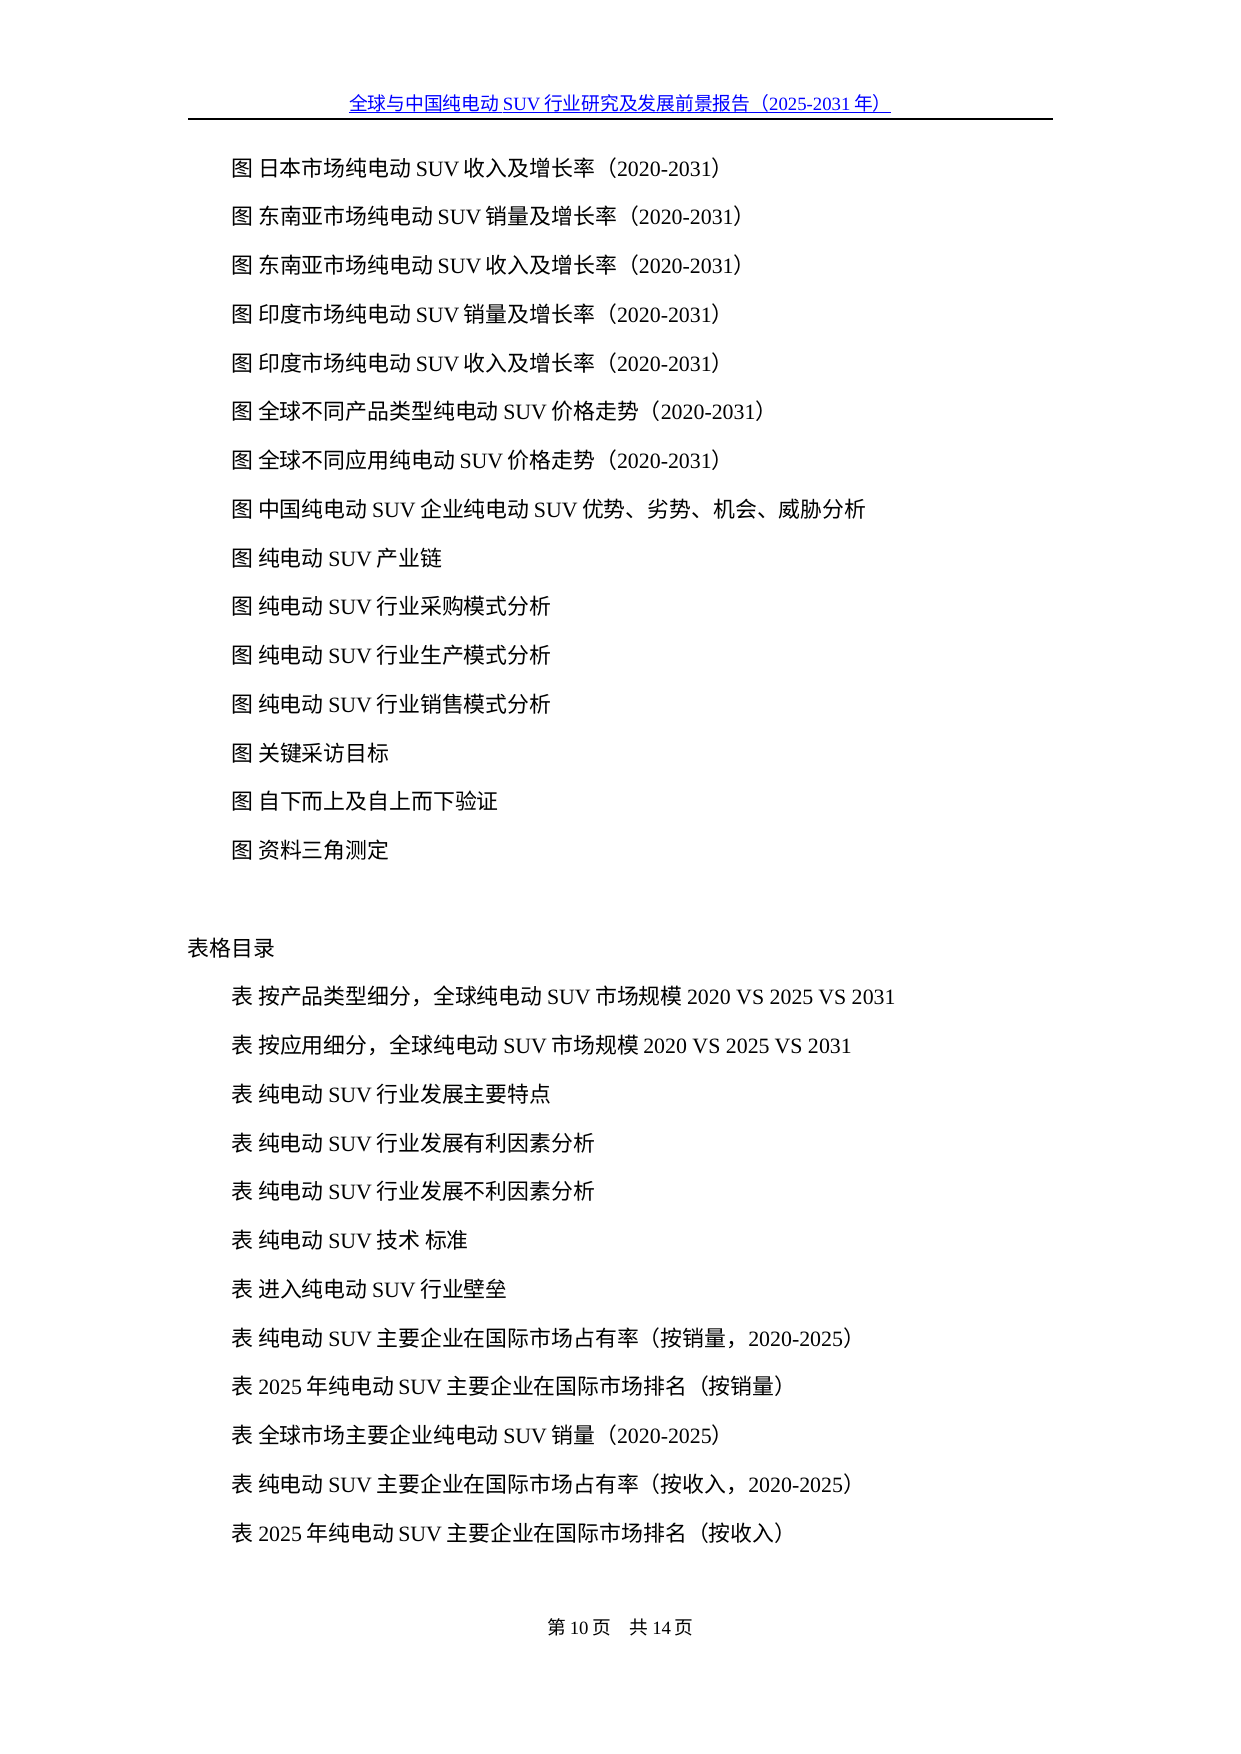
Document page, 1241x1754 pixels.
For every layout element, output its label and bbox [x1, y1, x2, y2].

text [187, 150, 1053, 1548]
